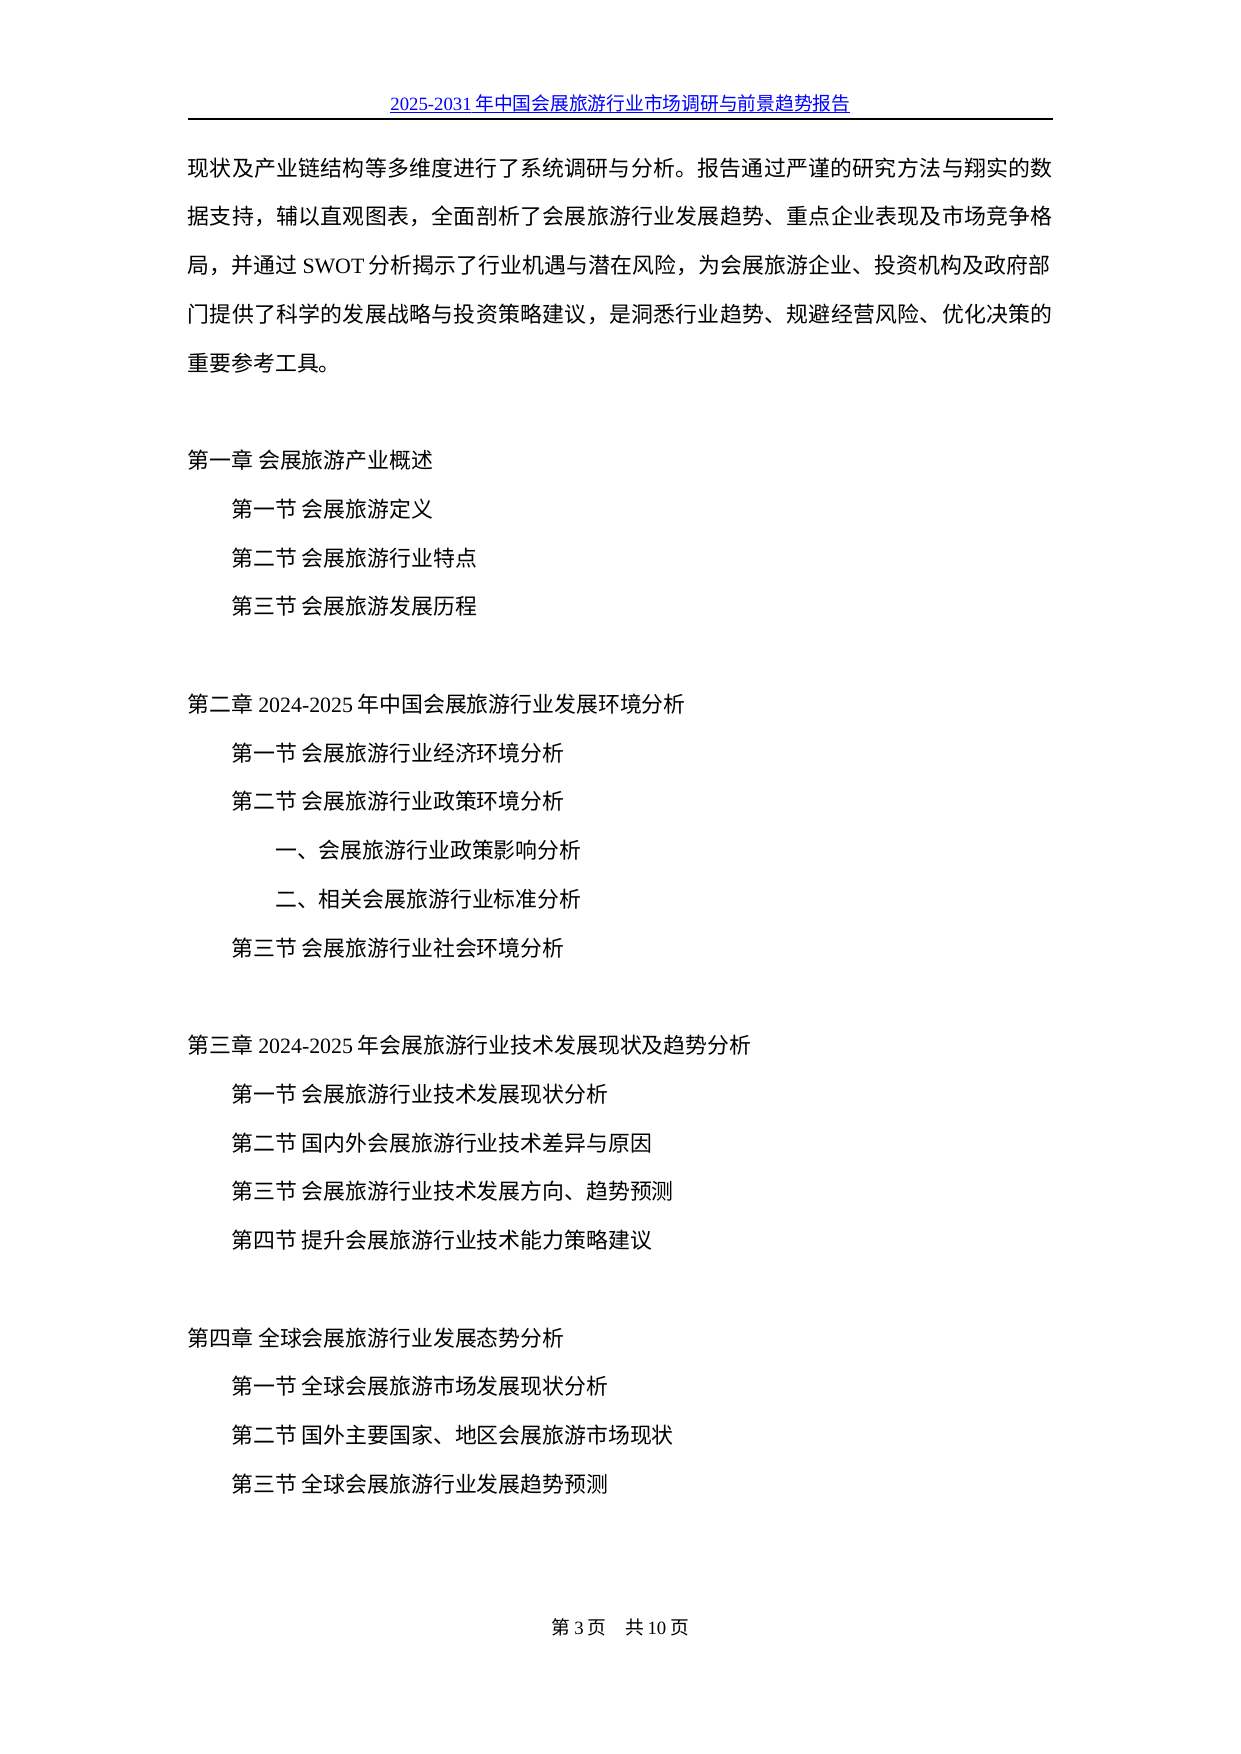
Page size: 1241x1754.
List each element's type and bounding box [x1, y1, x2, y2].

text [187, 150, 1053, 1499]
